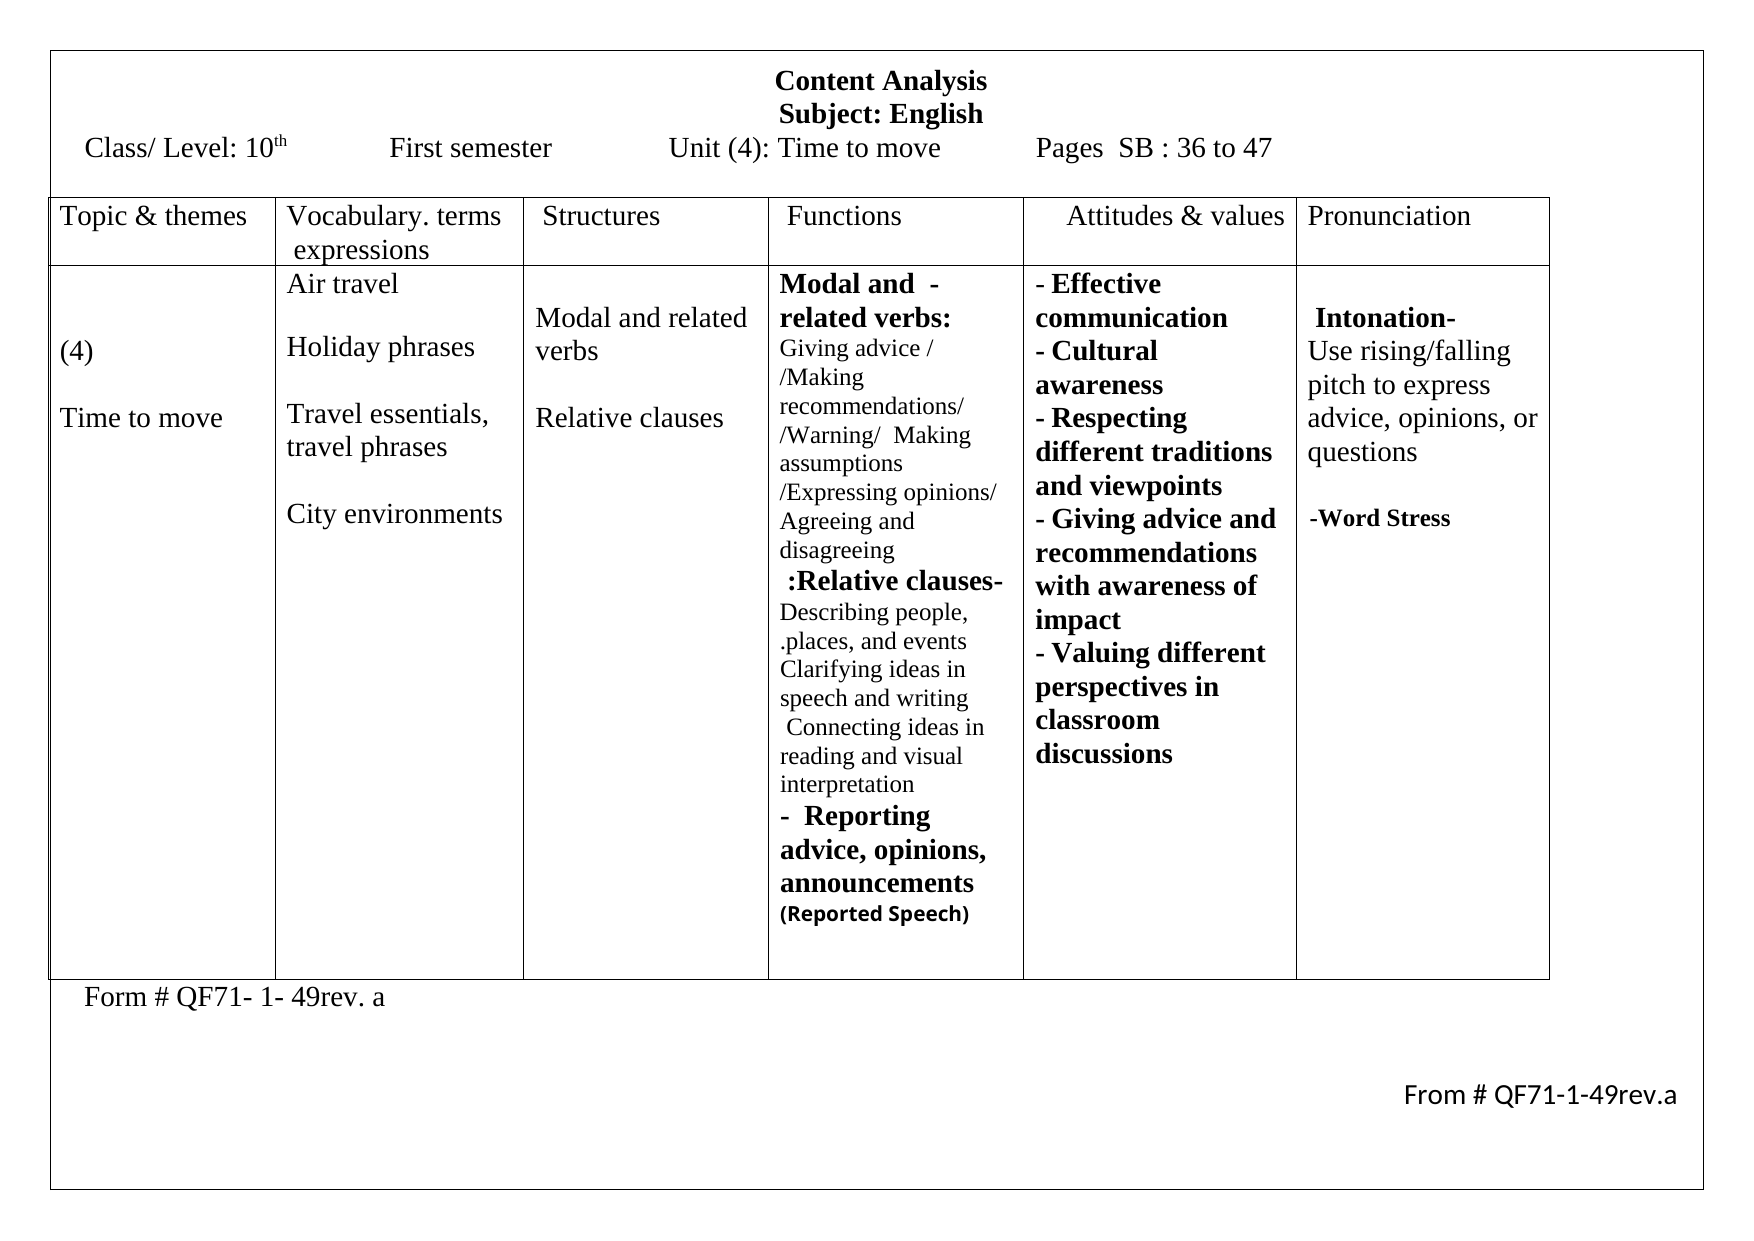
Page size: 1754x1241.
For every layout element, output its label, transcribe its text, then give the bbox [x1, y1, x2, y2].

table_header Pronunciation [1297, 198, 1549, 265]
text Form # QF71- 1- 49rev. a [84, 979, 1678, 1013]
table_header Functions [769, 198, 1023, 265]
text Class/ Level: 10th First semester Unit (4): Time to move Pages SB : 36 to 47 [84, 130, 1678, 164]
table_cell - Effective communication - Cultural awareness - Respecting different traditions and viewpoints - Giving advice and recommendations with awareness of impact - Valuing different perspectives in classroom discussions [1024, 266, 1296, 978]
table_cell (4) Time to move [51, 266, 275, 978]
table_cell - Modal and related verbs: Giving advice / /Making recommendations/ /Warning/ Making assumptions /Expressing opinions/ Agreeing and disagreeing -Relative clauses: Describing people, places, and events. Clarifying ideas in speech and writing Connecting ideas in reading and visual interpretation - Reporting advice, opinions, announcements (Reported Speech) [769, 266, 1023, 978]
text Subject: English [84, 97, 1678, 130]
table_cell -Intonation Use rising/falling pitch to express advice, opinions, or questions [1297, 266, 1549, 978]
table_header Vocabulary. terms expressions [276, 198, 523, 265]
text Content Analysis [84, 63, 1678, 97]
table_header Topic & themes [51, 198, 275, 265]
table_header Structures [524, 198, 768, 265]
table_cell Modal and related verbs Relative clauses [524, 266, 768, 978]
table_cell Air travel Holiday phrases Travel essentials, travel phrases City environments [276, 266, 523, 978]
table_header Attitudes & values [1024, 198, 1296, 265]
